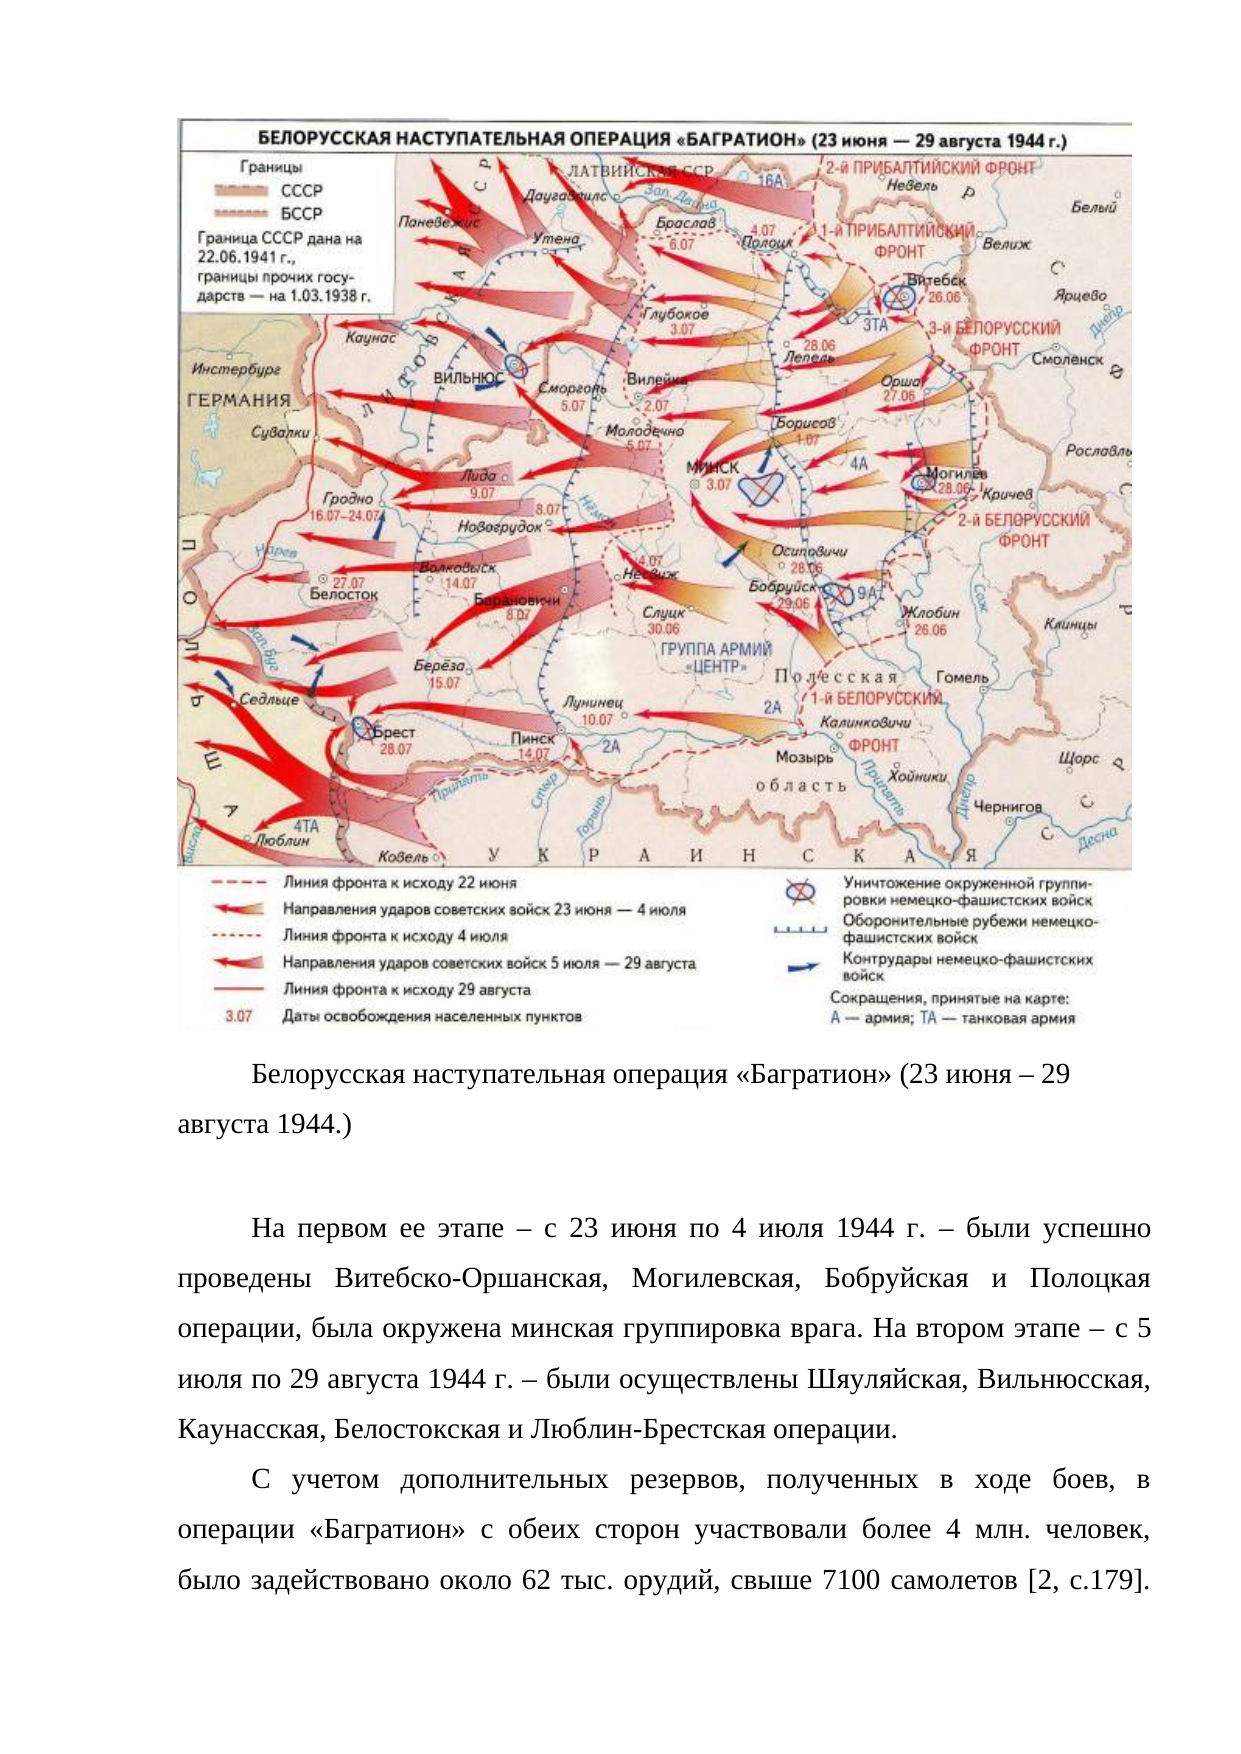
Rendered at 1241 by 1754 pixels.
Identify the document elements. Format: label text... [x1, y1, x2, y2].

text На первом ее этапе – с 23 июня по 4 июля 1944 г. – были успешно проведены Витебско-Оршанская, Могилевская, Бобруйская и Полоцкая операции, была окружена минская группировка врага. На втором этапе – с 5 июля по 29 августа 1944 г. – были осуществлены Шяуляйская, Вильнюсская, Каунасская, Белостокская и Люблин-Брестская операции. [177, 1210, 1152, 1444]
text Белорусская наступательная операция «Багратион» (23 июня – 29 августа 1944.) [177, 1056, 1152, 1139]
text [177, 1461, 1152, 1596]
picture [177, 118, 1132, 1031]
